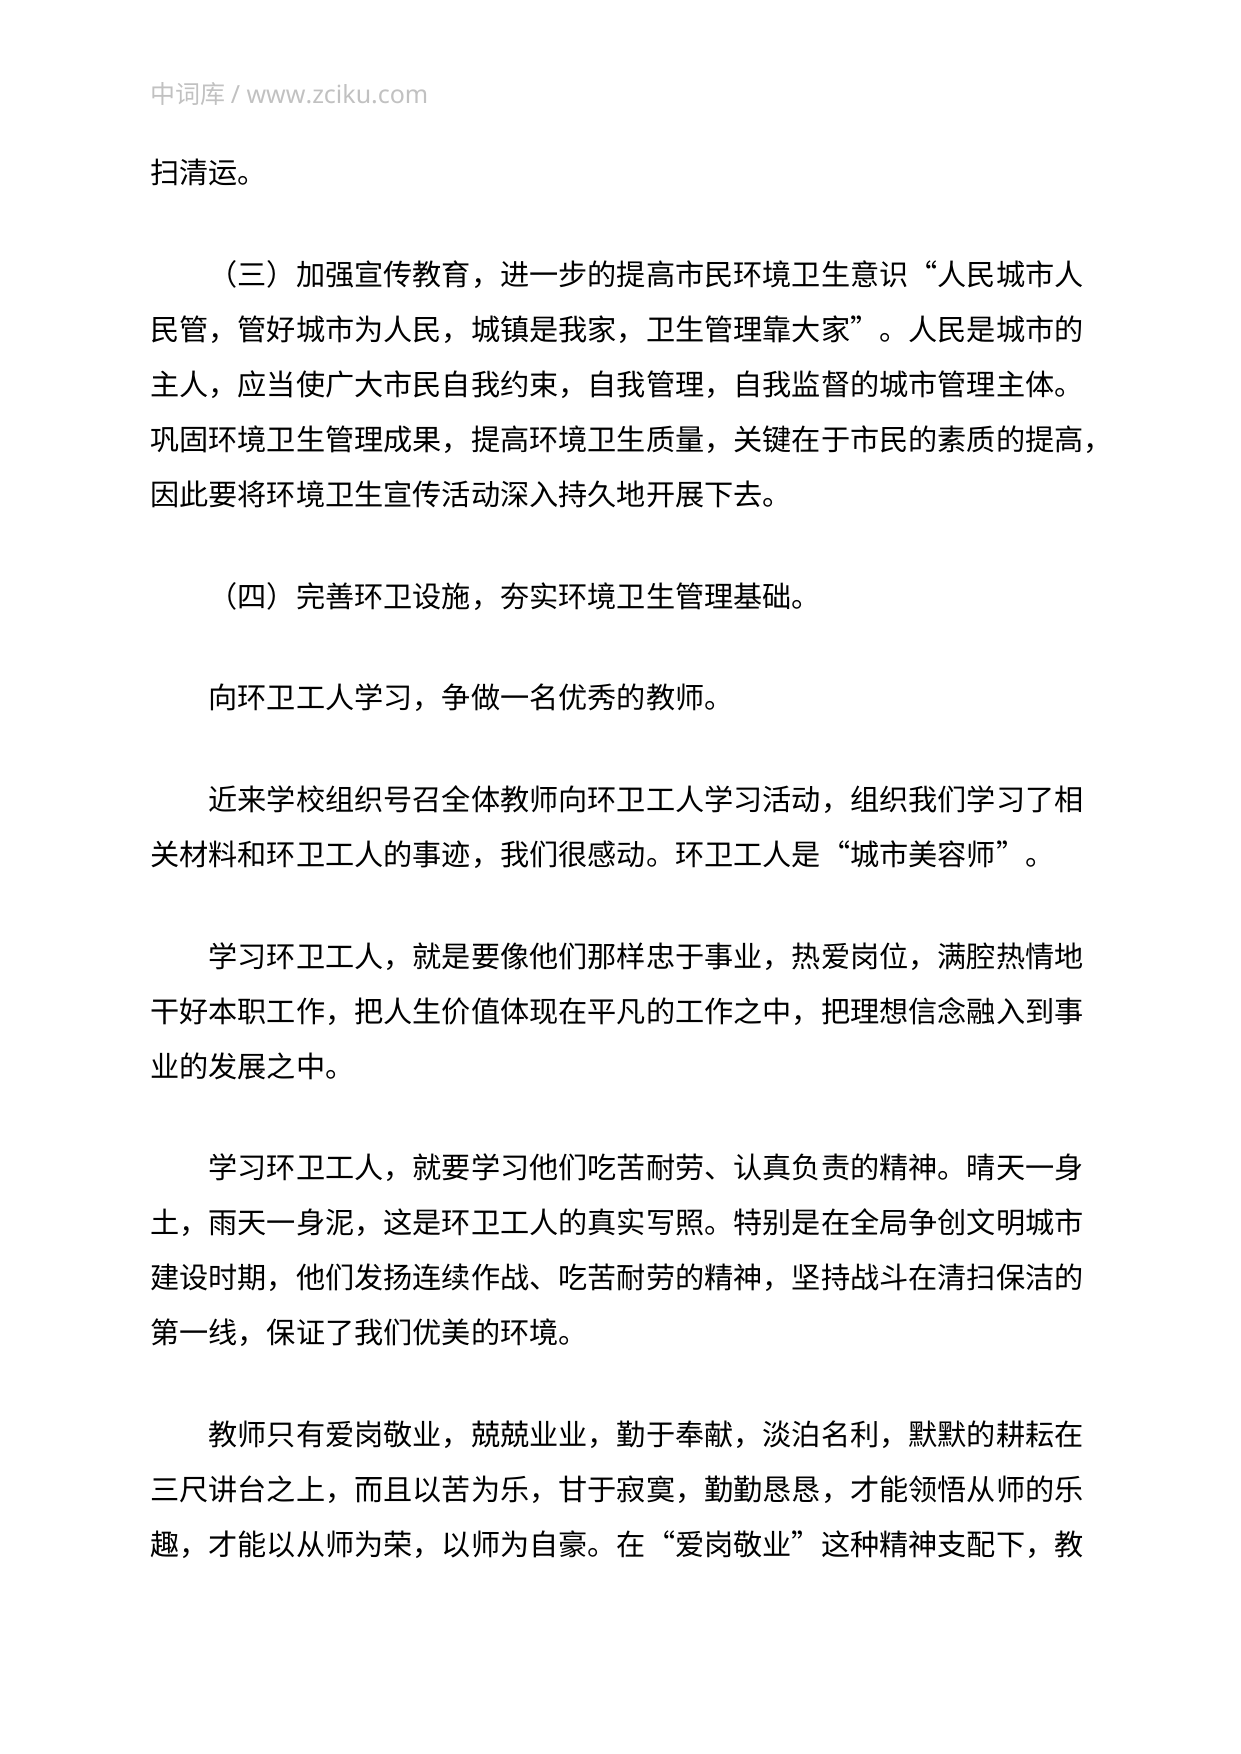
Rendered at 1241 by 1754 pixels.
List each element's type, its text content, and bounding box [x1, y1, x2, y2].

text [150, 150, 1090, 192]
text （四）完善环卫设施，夯实环境卫生管理基础。 [150, 573, 1090, 615]
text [150, 1411, 1090, 1563]
text 近来学校组织号召全体教师向环卫工人学习活动，组织我们学习了相关材料和环卫工人的事迹，我们很感动。环卫工人是“城市美容师”。 [150, 777, 1090, 874]
text （三）加强宣传教育，进一步的提高市民环境卫生意识“人民城市人民管，管好城市为人民，城镇是我家，卫生管理靠大家”。人民是城市的主人，应当使广大市民自我约束，自我管理，自我监督的城市管理主体。巩固环境卫生管理成果，提高环境卫生质量，关键在于市民的素质的提高，因此要将环境卫生宣传活动深入持久地开展下去。 [150, 252, 1090, 514]
text 向环卫工人学习，争做一名优秀的教师。 [150, 675, 1090, 717]
text 学习环卫工人，就是要像他们那样忠于事业，热爱岗位，满腔热情地干好本职工作，把人生价值体现在平凡的工作之中，把理想信念融入到事业的发展之中。 [150, 933, 1090, 1085]
text 学习环卫工人，就要学习他们吃苦耐劳、认真负责的精神。晴天一身土，雨天一身泥，这是环卫工人的真实写照。特别是在全局争创文明城市建设时期，他们发扬连续作战、吃苦耐劳的精神，坚持战斗在清扫保洁的第一线，保证了我们优美的环境。 [150, 1145, 1090, 1352]
